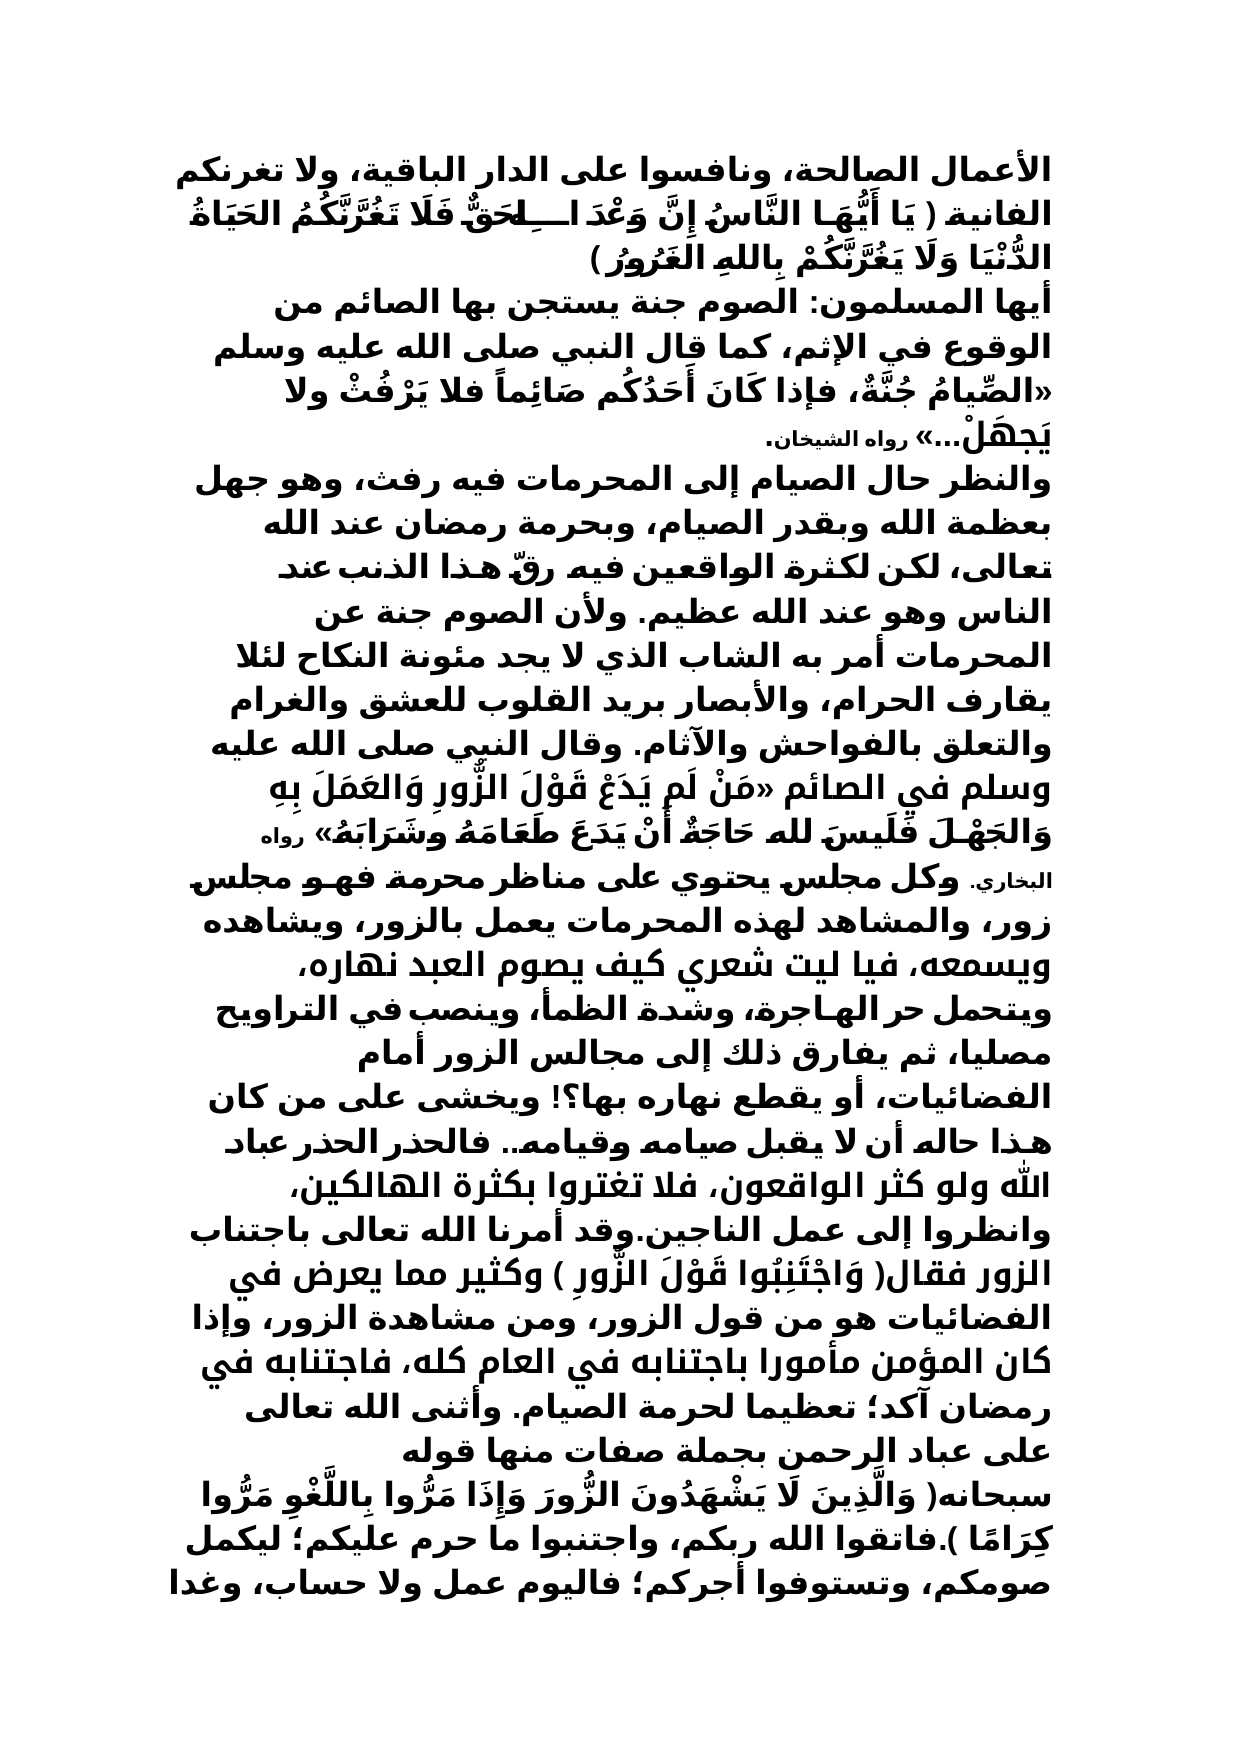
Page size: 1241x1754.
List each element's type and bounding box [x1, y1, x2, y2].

text [187, 150, 1053, 1602]
